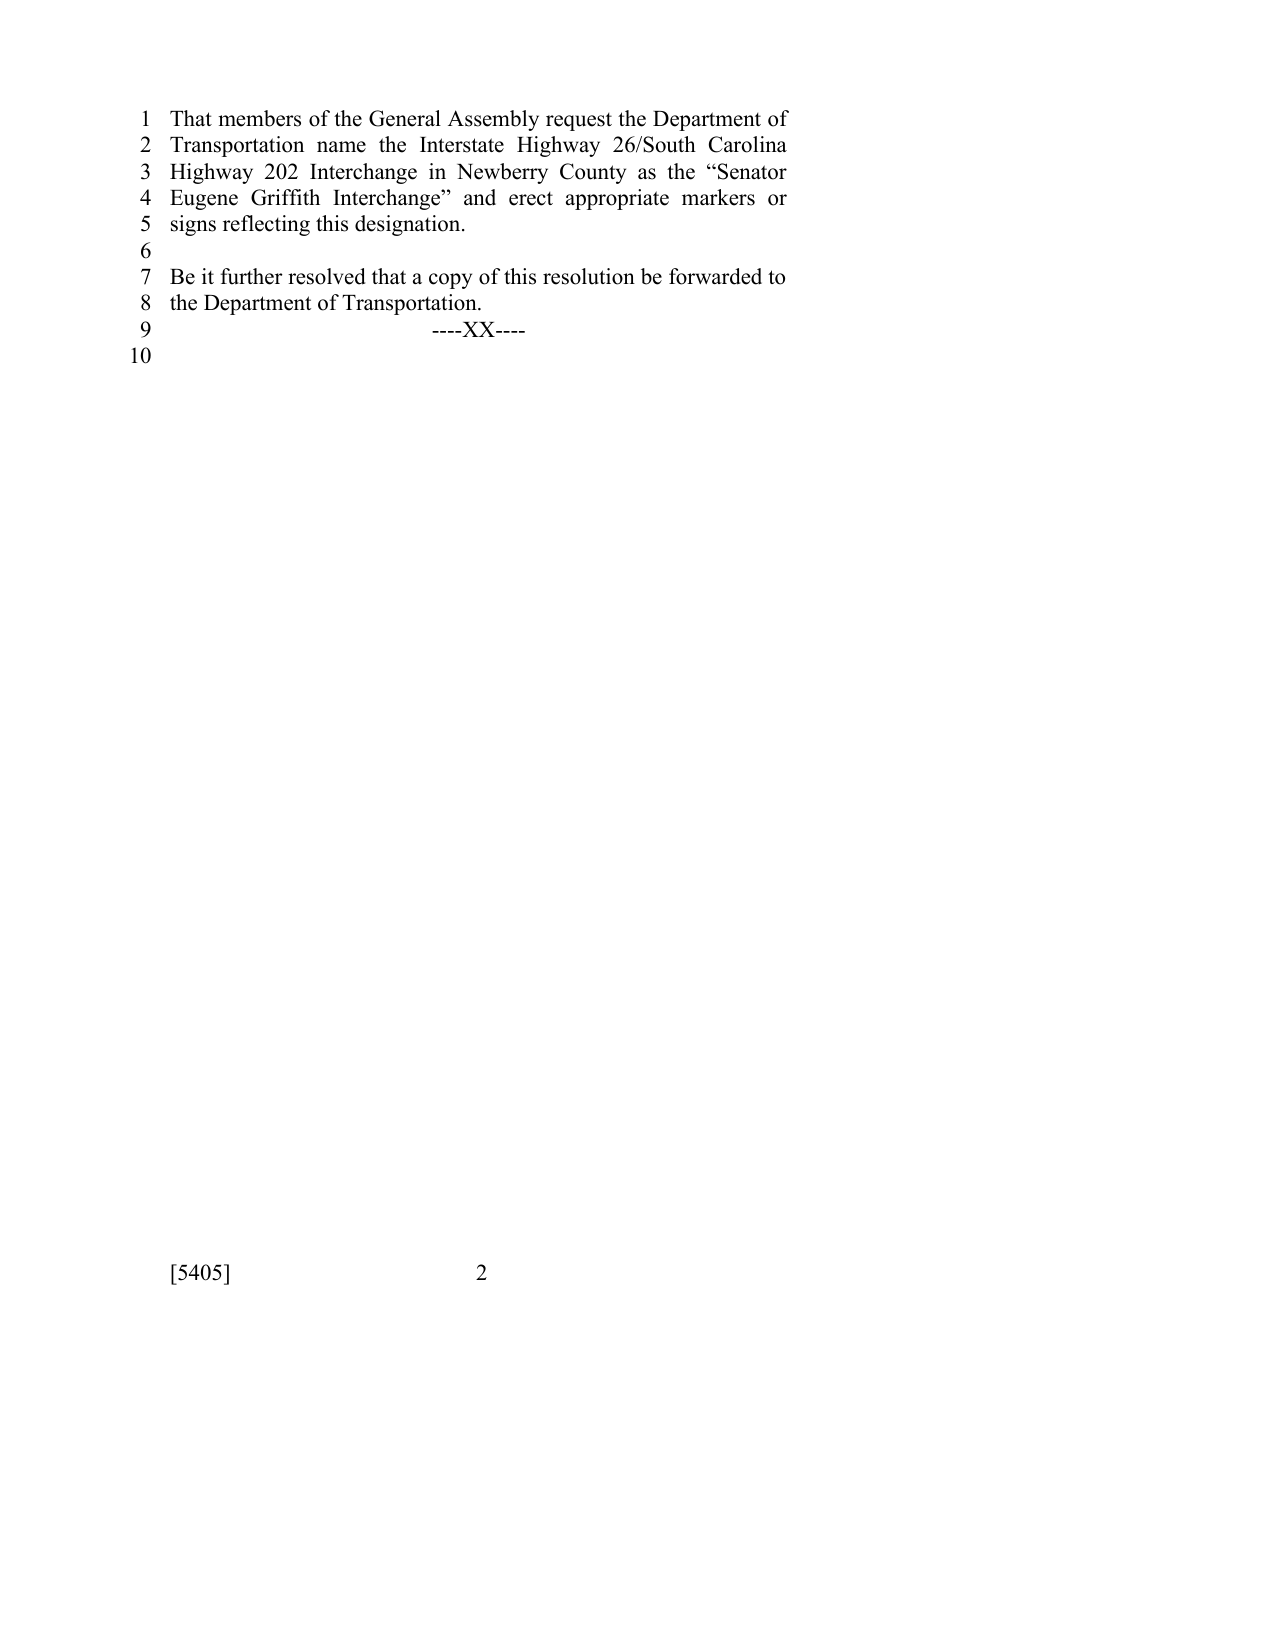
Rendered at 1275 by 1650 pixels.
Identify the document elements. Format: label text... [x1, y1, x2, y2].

text That members of the General Assembly request the Department of Transportation name the Interstate Highway 26/South Carolina Highway 202 Interchange in Newberry County as the “Senator Eugene Griffith Interchange” and erect appropriate markers or signs reflecting this designation. [169, 105, 787, 237]
text Be it further resolved that a copy of this resolution be forwarded to the Department of Transportation. [169, 263, 787, 316]
text ----XX---- [169, 316, 787, 342]
